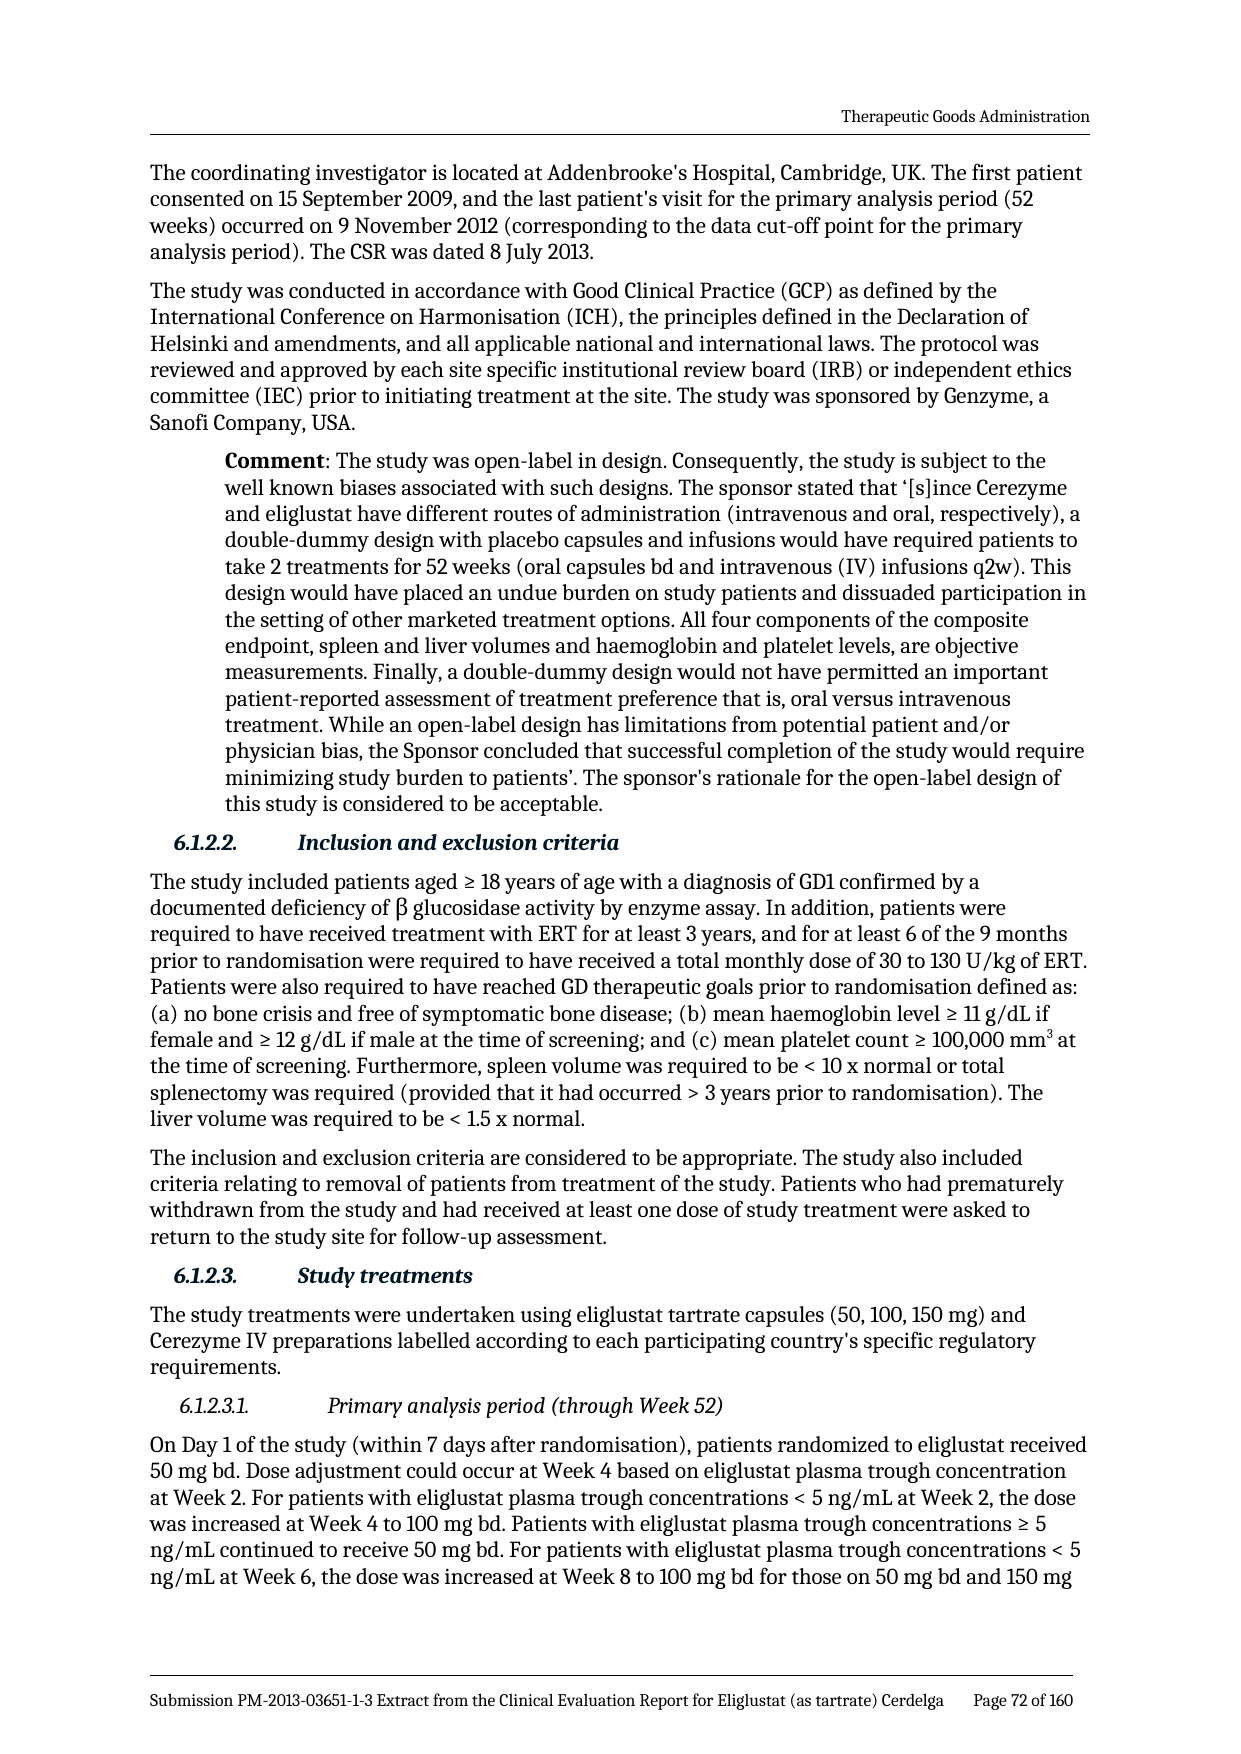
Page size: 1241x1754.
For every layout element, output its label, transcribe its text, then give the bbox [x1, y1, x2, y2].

text The study treatments were undertaken using eliglustat tartrate capsules (50, 100, 150 mg) and Cerezyme IV preparations labelled according to each participating country's specific regulatory requirements. [150, 1301, 1090, 1380]
subtitle Inclusion and exclusion criteria [174, 830, 1090, 856]
subtitle Study treatments [174, 1262, 1090, 1289]
subtitle Primary analysis period (through Week 52) [179, 1393, 1090, 1419]
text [150, 1432, 1090, 1590]
text The inclusion and exclusion criteria are considered to be appropriate. The study also included criteria relating to removal of patients from treatment of the study. Patients who had prematurely withdrawn from the study and had received at least one dose of study treatment were asked to return to the study site for follow-up assessment. [150, 1144, 1090, 1250]
text The study included patients aged ≥ 18 years of age with a diagnosis of GD1 confirmed by a documented deficiency of β glucosidase activity by enzyme assay. In addition, patients were required to have received treatment with ERT for at least 3 years, and for at least 6 of the 9 months prior to randomisation were required to have received a total monthly dose of 30 to 130 U/kg of ERT. Patients were also required to have reached GD therapeutic goals prior to randomisation defined as: (a) no bone crisis and free of symptomatic bone disease; (b) mean haemoglobin level ≥ 11 g/dL if female and ≥ 12 g/dL if male at the time of screening; and (c) mean platelet count ≥ 100,000 mm3 at the time of screening. Furthermore, spleen volume was required to be < 10 x normal or total splenectomy was required (provided that it had occurred > 3 years prior to randomisation). The liver volume was required to be < 1.5 x normal. [150, 868, 1090, 1132]
text The study was conducted in accordance with Good Clinical Practice (GCP) as defined by the International Conference on Harmonisation (ICH), the principles defined in the Declaration of Helsinki and amendments, and all applicable national and international laws. The protocol was reviewed and approved by each site specific institutional review board (IRB) or independent ethics committee (IEC) prior to initiating treatment at the site. The study was sponsored by Genzyme, a Sanofi Company, USA. [150, 278, 1090, 436]
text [150, 160, 1090, 265]
text Comment: The study was open-label in design. Consequently, the study is subject to the well known biases associated with such designs. The sponsor stated that ‘[s]ince Cerezyme and eliglustat have different routes of administration (intravenous and oral, respectively), a double-dummy design with placebo capsules and infusions would have required patients to take 2 treatments for 52 weeks (oral capsules bd and intravenous (IV) infusions q2w). This design would have placed an undue burden on study patients and dissuaded participation in the setting of other marketed treatment options. All four components of the composite endpoint, spleen and liver volumes and haemoglobin and platelet levels, are objective measurements. Finally, a double-dummy design would not have permitted an important patient-reported assessment of treatment preference that is, oral versus intravenous treatment. While an open-label design has limitations from potential patient and/or physician bias, the Sponsor concluded that successful completion of the study would require minimizing study burden to patients’. The sponsor's rationale for the open-label design of this study is considered to be acceptable. [225, 448, 1090, 817]
